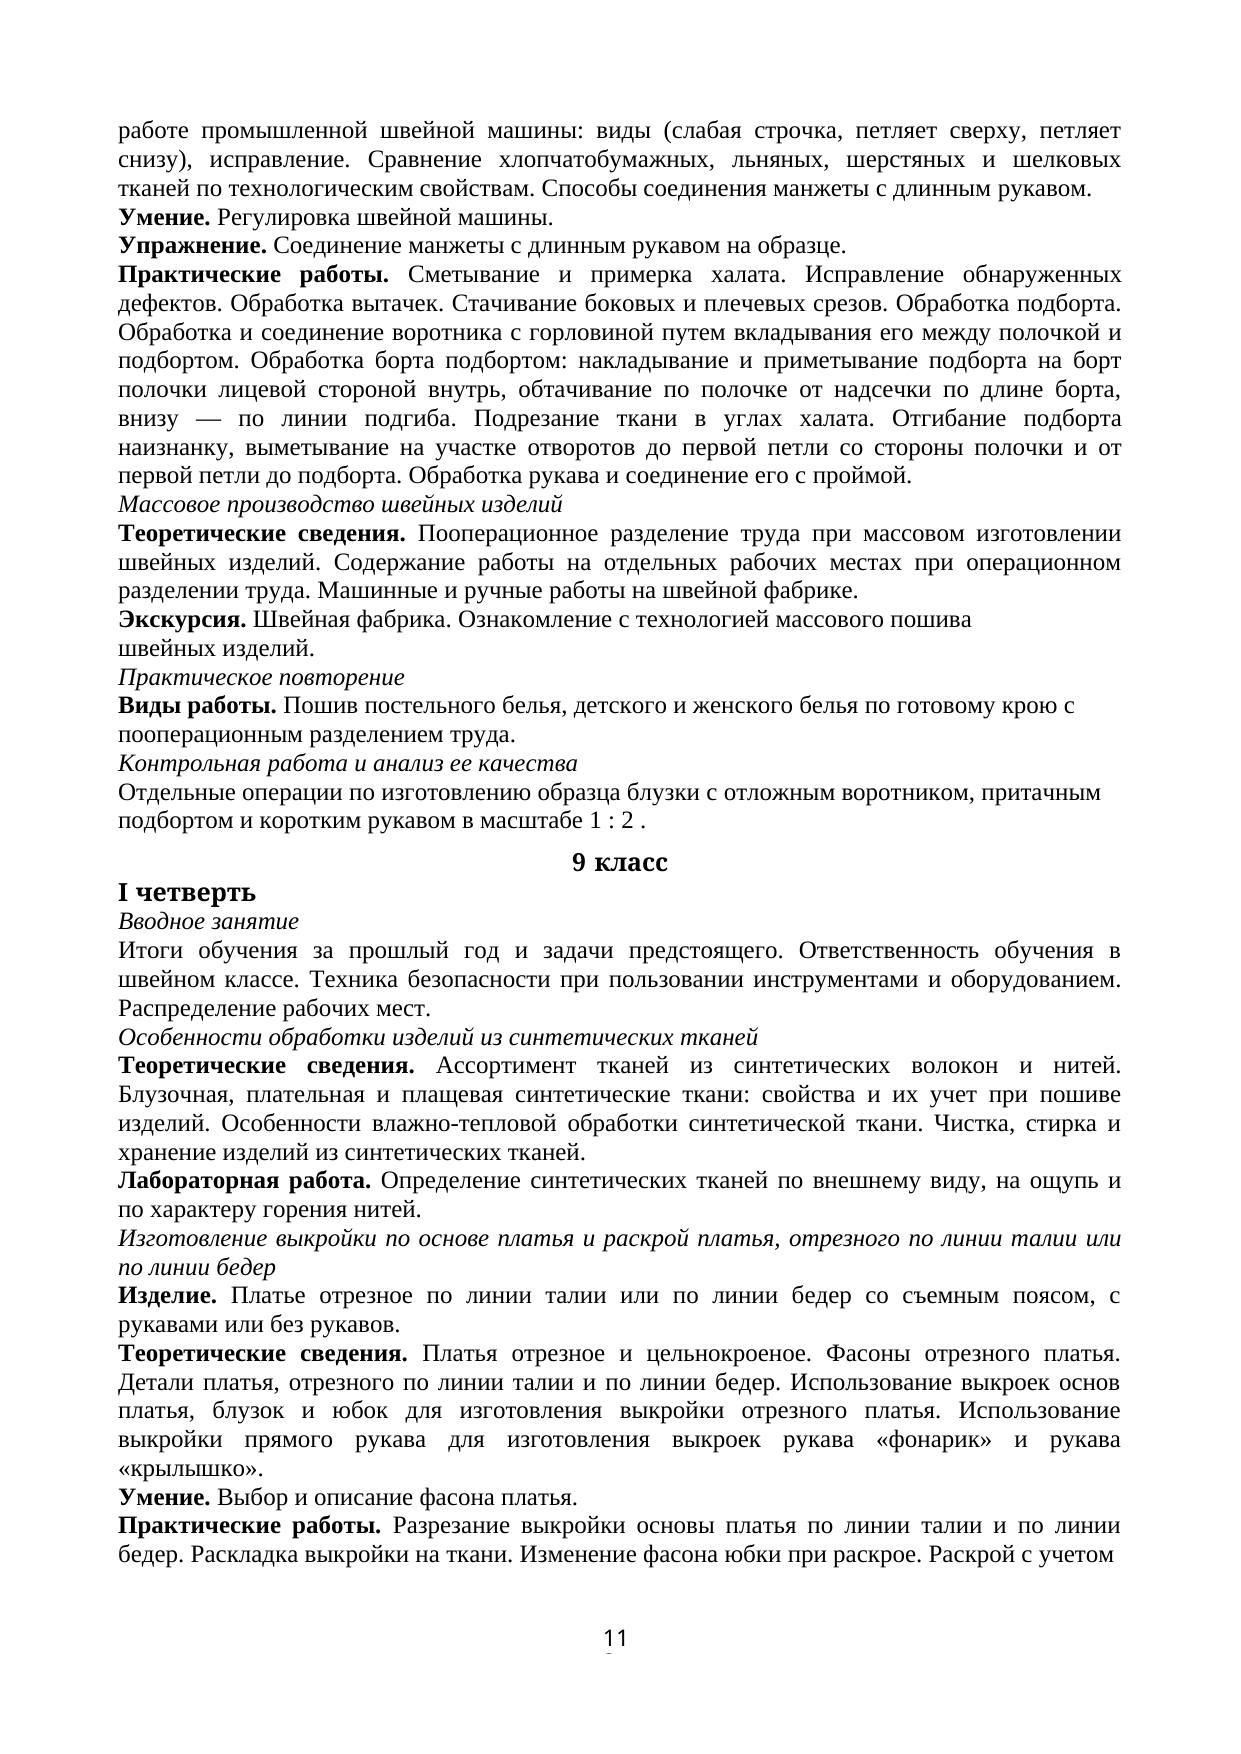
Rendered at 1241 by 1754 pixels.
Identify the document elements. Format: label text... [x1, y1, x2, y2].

text Особенности обработки изделий из синтетических тканей [118, 1022, 1146, 1050]
text Виды работы. Пошив постельного белья, детского и женского белья по готовому крою с пооперационным разделением труда. [118, 690, 1146, 748]
text Практические работы. Сметывание и примерка халата. Исправление обнаруженных дефектов. Обработка вытачек. Стачивание боковых и плечевых срезов. Обработка подборта. Обработка и соединение воротника с горловиной путем вкладывания его между полочкой и подбортом. Обработка борта подбортом: накладывание и приметывание подборта на борт полочки лицевой стороной внутрь, обтачивание по полочке от надсечки по длине борта, внизу — по линии подгиба. Подрезание ткани в углах халата. Отгибание подборта наизнанку, выметывание на участке отворотов до первой петли со стороны полочки и от первой петли до подборта. Обработка рукава и соединение его с проймой. [118, 259, 1123, 489]
text Отдельные операции по изготовлению образца блузки с отложным воротником, притачным подбортом и коротким рукавом в масштабе 1 : 2 . [118, 777, 1146, 834]
text Теоретические сведения. Пооперационное разделение труда при массовом изготовлении швейных изделий. Содержание работы на отдельных рабочих местах при операционном разделении труда. Машинные и ручные работы на швейной фабрике. [118, 518, 1122, 604]
text Теоретические сведения. Ассортимент тканей из синтетических волокон и нитей. Блузочная, плательная и плащевая синтетические ткани: свойства и их учет при пошиве изделий. Особенности влажно-тепловой обработки синтетической ткани. Чистка, стирка и хранение изделий из синтетических тканей. [118, 1050, 1122, 1165]
subtitle класс [572, 844, 1146, 879]
text Итоги обучения за прошлый год и задачи предстоящего. Ответственность обучения в швейном классе. Техника безопасности при пользовании инструментами и оборудованием. Распределение рабочих мест. [118, 935, 1122, 1022]
text Экскурсия. Швейная фабрика. Ознакомление с технологией массового пошива швейных изделий. [118, 604, 1060, 662]
text Изделие. Платье отрезное по линии талии или по линии бедер со съемным поясом, с рукавами или без рукавов. [118, 1280, 1121, 1338]
list четверть [118, 879, 1146, 907]
text Контрольная работа и анализ ее качества [118, 748, 1146, 777]
text Изготовление выкройки по основе платья и раскрой платья, отрезного по линии талии или по линии бедер [118, 1223, 1122, 1280]
text работе промышленной швейной машины: виды (слабая строчка, петляет сверху, петляет снизу), исправление. Сравнение хлопчатобумажных, льняных, шерстяных и шелковых тканей по технологическим свойствам. Способы соединения манжеты с длинным рукавом. [118, 115, 1122, 201]
text Лабораторная работа. Определение синтетических тканей по внешнему виду, на ощупь и по характеру горения нитей. [118, 1165, 1122, 1223]
text Умение. Регулировка швейной машины. [118, 202, 1146, 230]
text Вводное занятие [118, 907, 1146, 935]
text Практические работы. Разрезание выкройки основы платья по линии талии и по линии бедер. Раскладка выкройки на ткани. Изменение фасона юбки при раскрое. Раскрой с учетом [118, 1510, 1122, 1568]
text Умение. Выбор и описание фасона платья. [118, 1482, 1146, 1510]
text Практическое повторение [118, 662, 1146, 690]
text Теоретические сведения. Платья отрезное и цельнокроеное. Фасоны отрезного платья. Детали платья, отрезного по линии талии и по линии бедер. Использование выкроек основ платья, блузок и юбок для изготовления выкройки отрезного платья. Использование выкройки прямого рукава для изготовления выкроек рукава «фонарик» и рукава «крылышко». [118, 1338, 1122, 1482]
text Массовое производство швейных изделий [118, 489, 1146, 518]
text Упражнение. Соединение манжеты с длинным рукавом на образце. [118, 230, 1146, 259]
